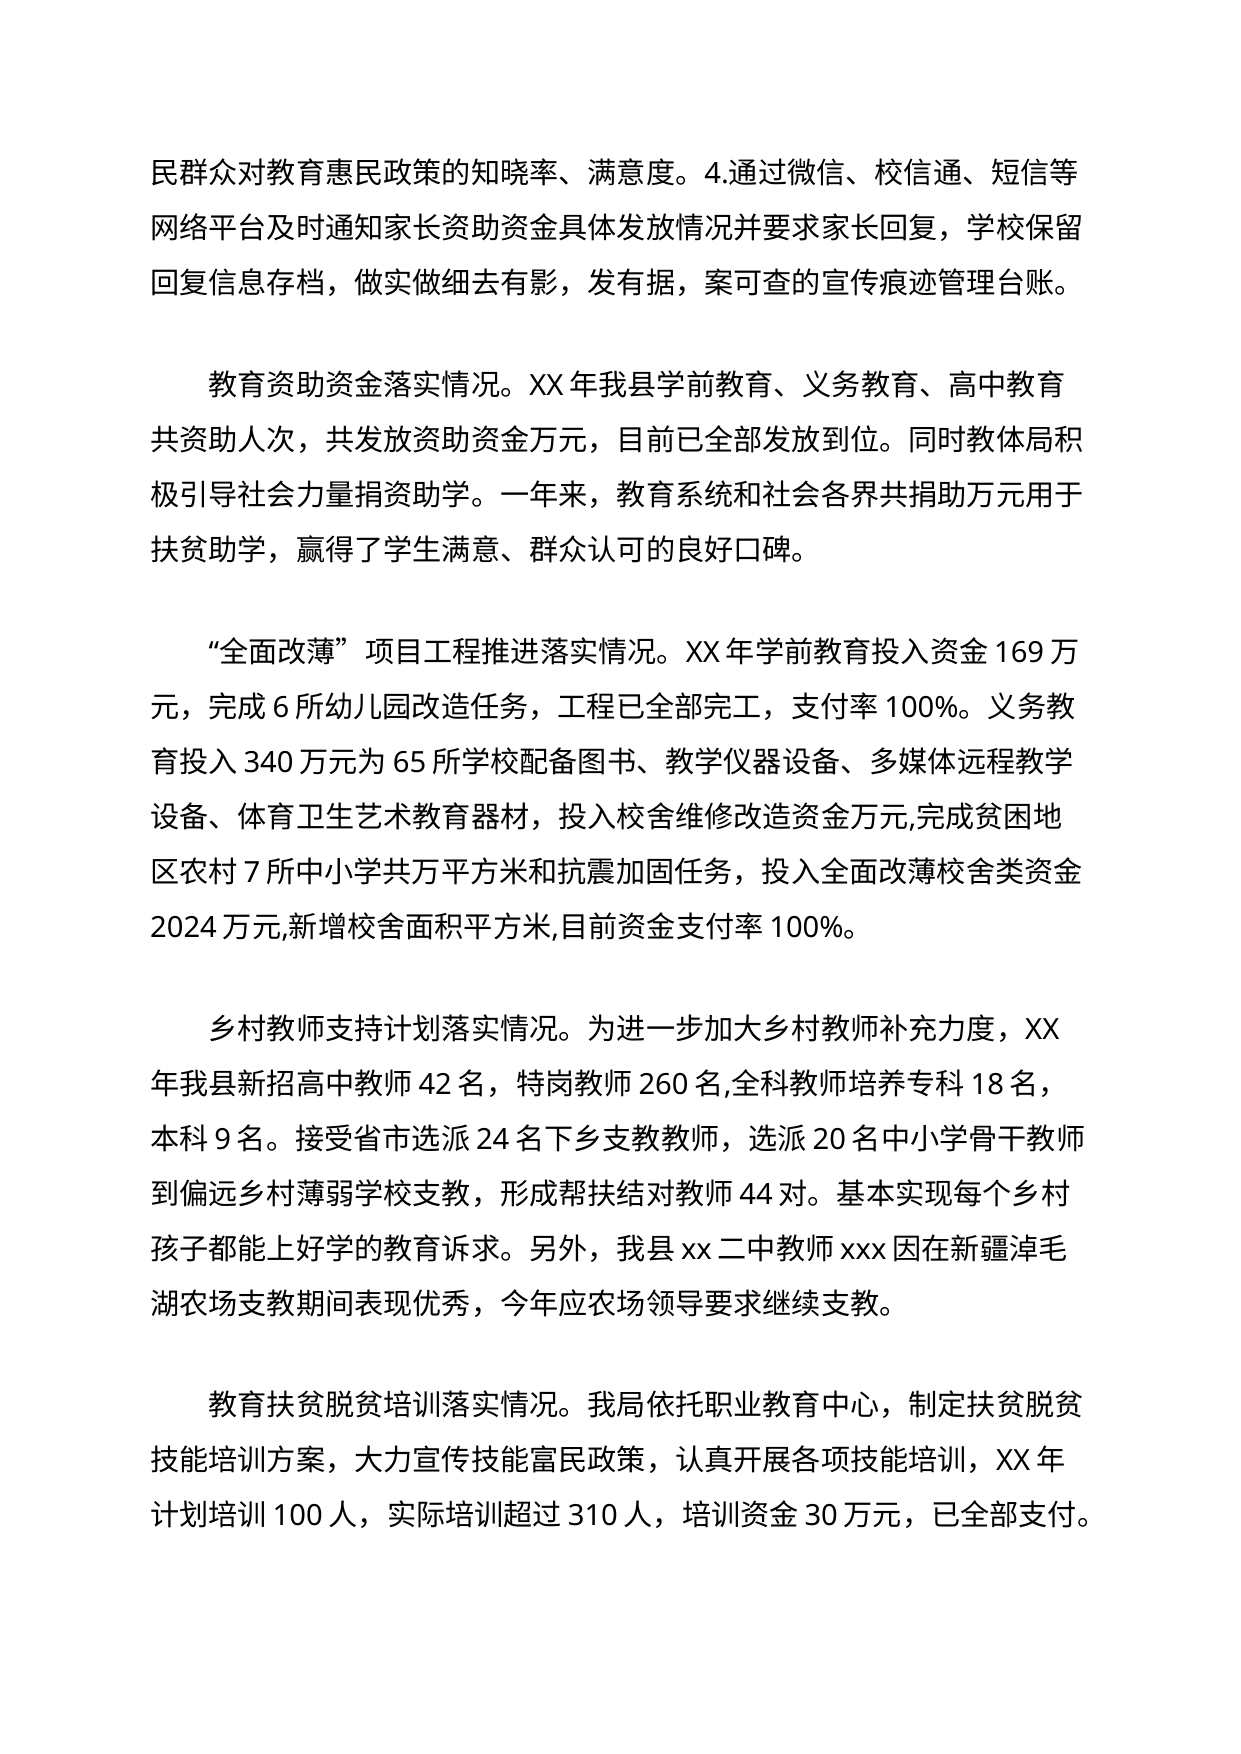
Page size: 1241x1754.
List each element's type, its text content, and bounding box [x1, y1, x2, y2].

text 教育扶贫脱贫培训落实情况。我局依托职业教育中心，制定扶贫脱贫技能培训方案，大力宣传技能富民政策，认真开展各项技能培训，XX年计划培训100人，实际培训超过310人，培训资金30万元，已全部支付。 [150, 1382, 1090, 1534]
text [150, 150, 1090, 302]
text “全面改薄”项目工程推进落实情况。XX年学前教育投入资金169万元，完成6所幼儿园改造任务，工程已全部完工，支付率100%。义务教育投入340万元为65所学校配备图书、教学仪器设备、多媒体远程教学设备、体育卫生艺术教育器材，投入校舍维修改造资金万元,完成贫困地区农村7所中小学共万平方米和抗震加固任务，投入全面改薄校舍类资金2024万元,新增校舍面积平方米,目前资金支付率100%。 [150, 628, 1090, 946]
text 教育资助资金落实情况。XX年我县学前教育、义务教育、高中教育共资助人次，共发放资助资金万元，目前已全部发放到位。同时教体局积极引导社会力量捐资助学。一年来，教育系统和社会各界共捐助万元用于扶贫助学，赢得了学生满意、群众认可的良好口碑。 [150, 362, 1090, 569]
text 乡村教师支持计划落实情况。为进一步加大乡村教师补充力度，XX年我县新招高中教师42名，特岗教师260名,全科教师培养专科18名，本科9名。接受省市选派24名下乡支教教师，选派20名中小学骨干教师到偏远乡村薄弱学校支教，形成帮扶结对教师44对。基本实现每个乡村孩子都能上好学的教育诉求。另外，我县xx二中教师xxx因在新疆淖毛湖农场支教期间表现优秀，今年应农场领导要求继续支教。 [150, 1005, 1090, 1322]
